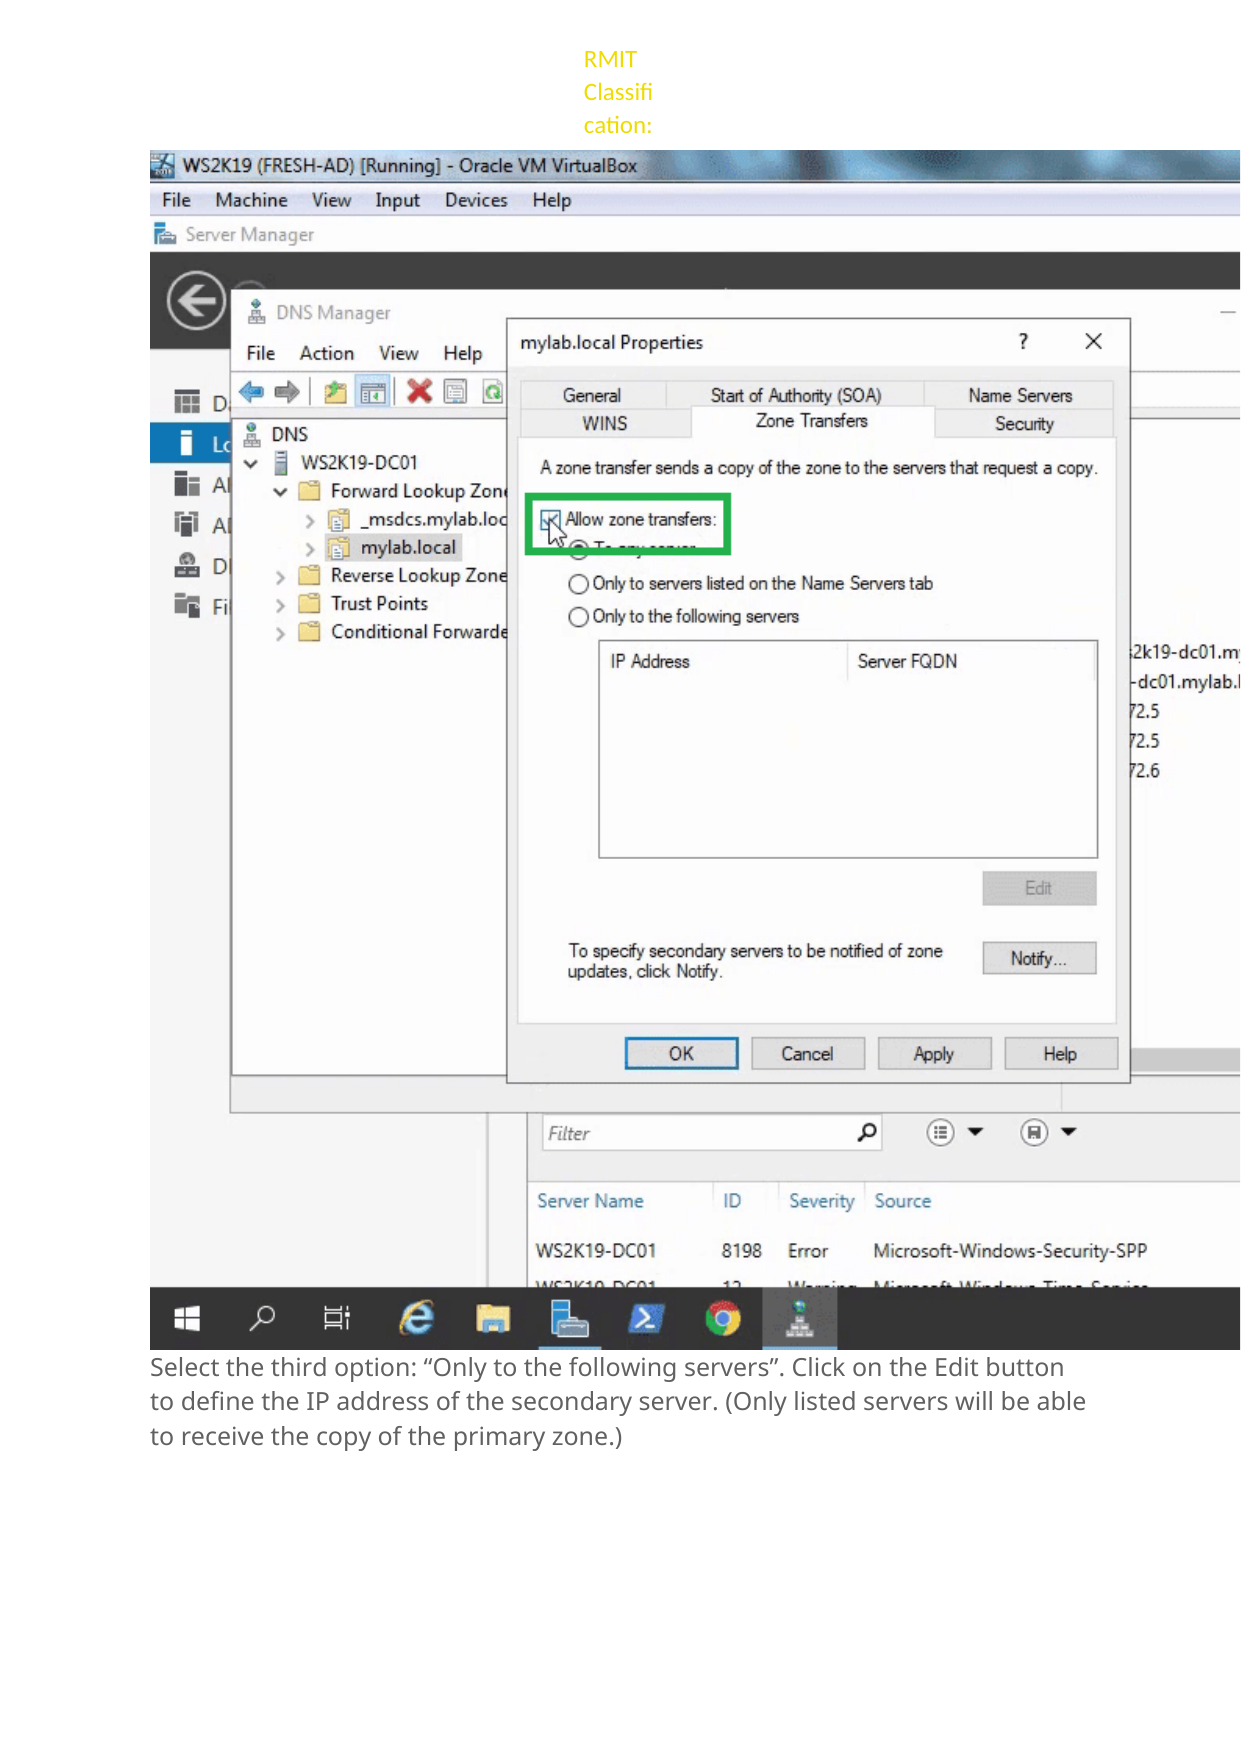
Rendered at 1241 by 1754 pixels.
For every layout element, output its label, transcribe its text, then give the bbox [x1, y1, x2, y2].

picture [150, 150, 1241, 1350]
text Select the third option: “Only to the following servers”. Click on the Edit button to define the IP address of the secondary server. (Only listed servers will be able to receive the copy of the primary zone.) [150, 1350, 1090, 1452]
